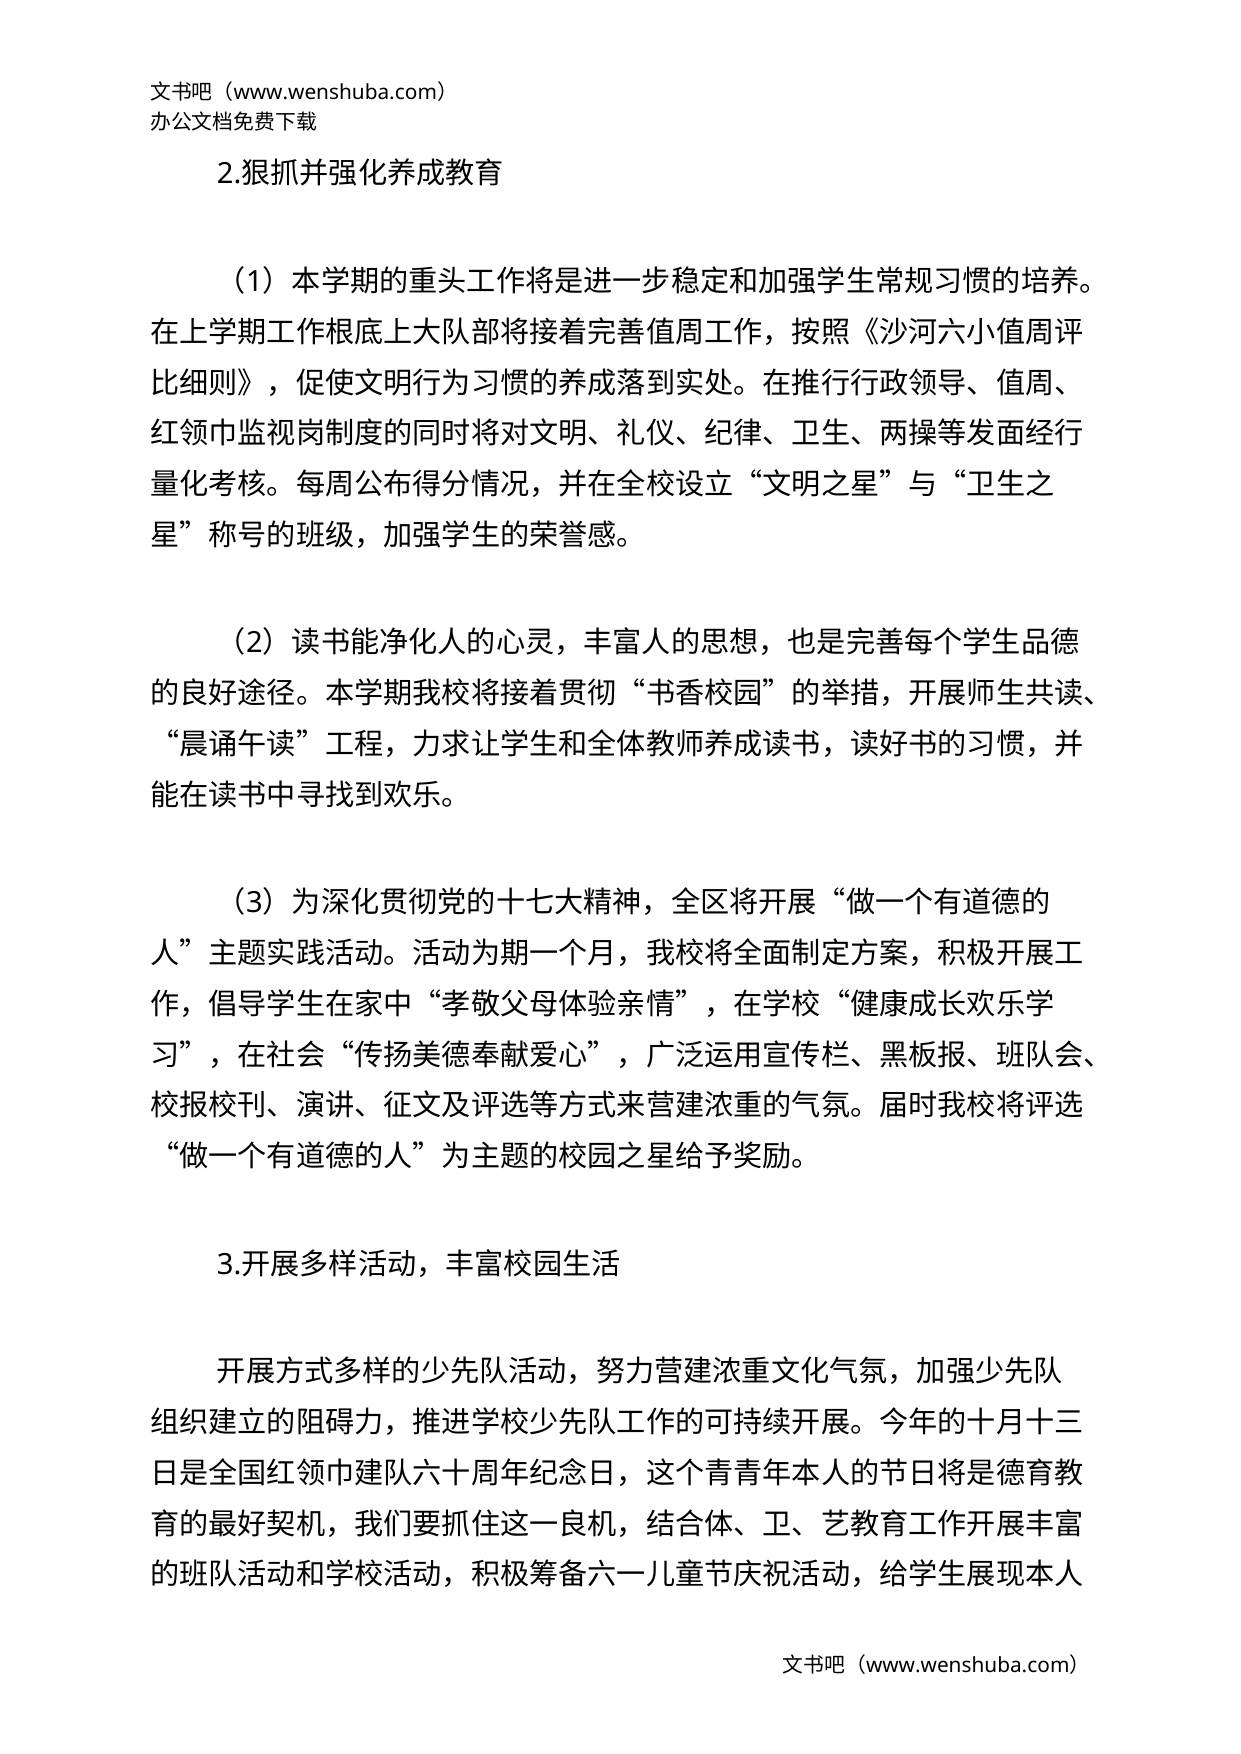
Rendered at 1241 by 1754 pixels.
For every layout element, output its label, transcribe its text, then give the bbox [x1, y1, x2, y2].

text 3.开展多样活动，丰富校园生活 [150, 1240, 1090, 1283]
text （2）读书能净化人的心灵，丰富人的思想，也是完善每个学生品德的良好途径。本学期我校将接着贯彻“书香校园”的举措，开展师生共读、“晨诵午读”工程，力求让学生和全体教师养成读书，读好书的习惯，并能在读书中寻找到欢乐。 [150, 619, 1090, 814]
text （1）本学期的重头工作将是进一步稳定和加强学生常规习惯的培养。在上学期工作根底上大队部将接着完善值周工作，按照《沙河六小值周评比细则》，促使文明行为习惯的养成落到实处。在推行行政领导、值周、红领巾监视岗制度的同时将对文明、礼仪、纪律、卫生、两操等发面经行量化考核。每周公布得分情况，并在全校设立“文明之星”与“卫生之星”称号的班级，加强学生的荣誉感。 [150, 258, 1090, 554]
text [150, 1348, 1090, 1593]
text 2.狠抓并强化养成教育 [150, 150, 1090, 192]
text （3）为深化贯彻党的十七大精神，全区将开展“做一个有道德的人”主题实践活动。活动为期一个月，我校将全面制定方案，积极开展工作，倡导学生在家中“孝敬父母体验亲情”，在学校“健康成长欢乐学习”，在社会“传扬美德奉献爱心”，广泛运用宣传栏、黑板报、班队会、校报校刊、演讲、征文及评选等方式来营建浓重的气氛。届时我校将评选“做一个有道德的人”为主题的校园之星给予奖励。 [150, 879, 1090, 1175]
